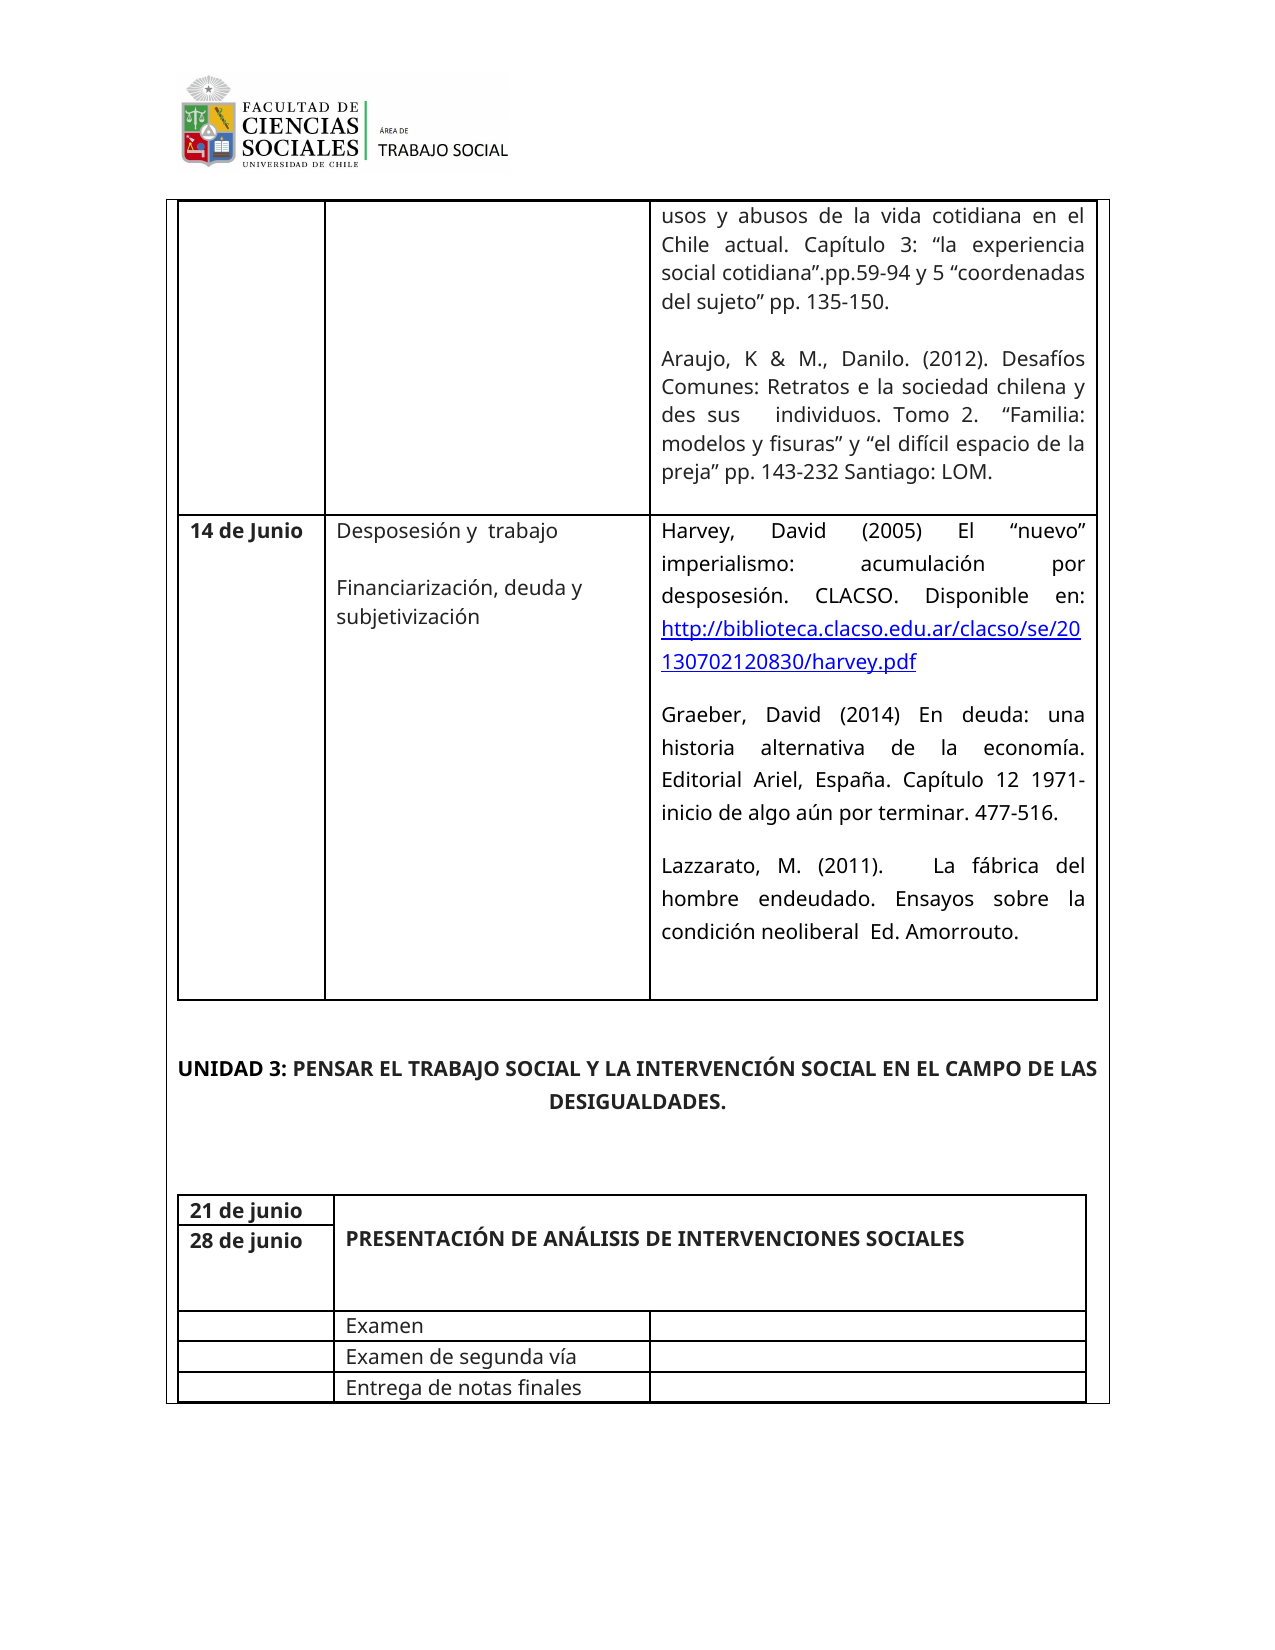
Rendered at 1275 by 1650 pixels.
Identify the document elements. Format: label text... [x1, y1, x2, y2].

picture [177, 73, 510, 174]
